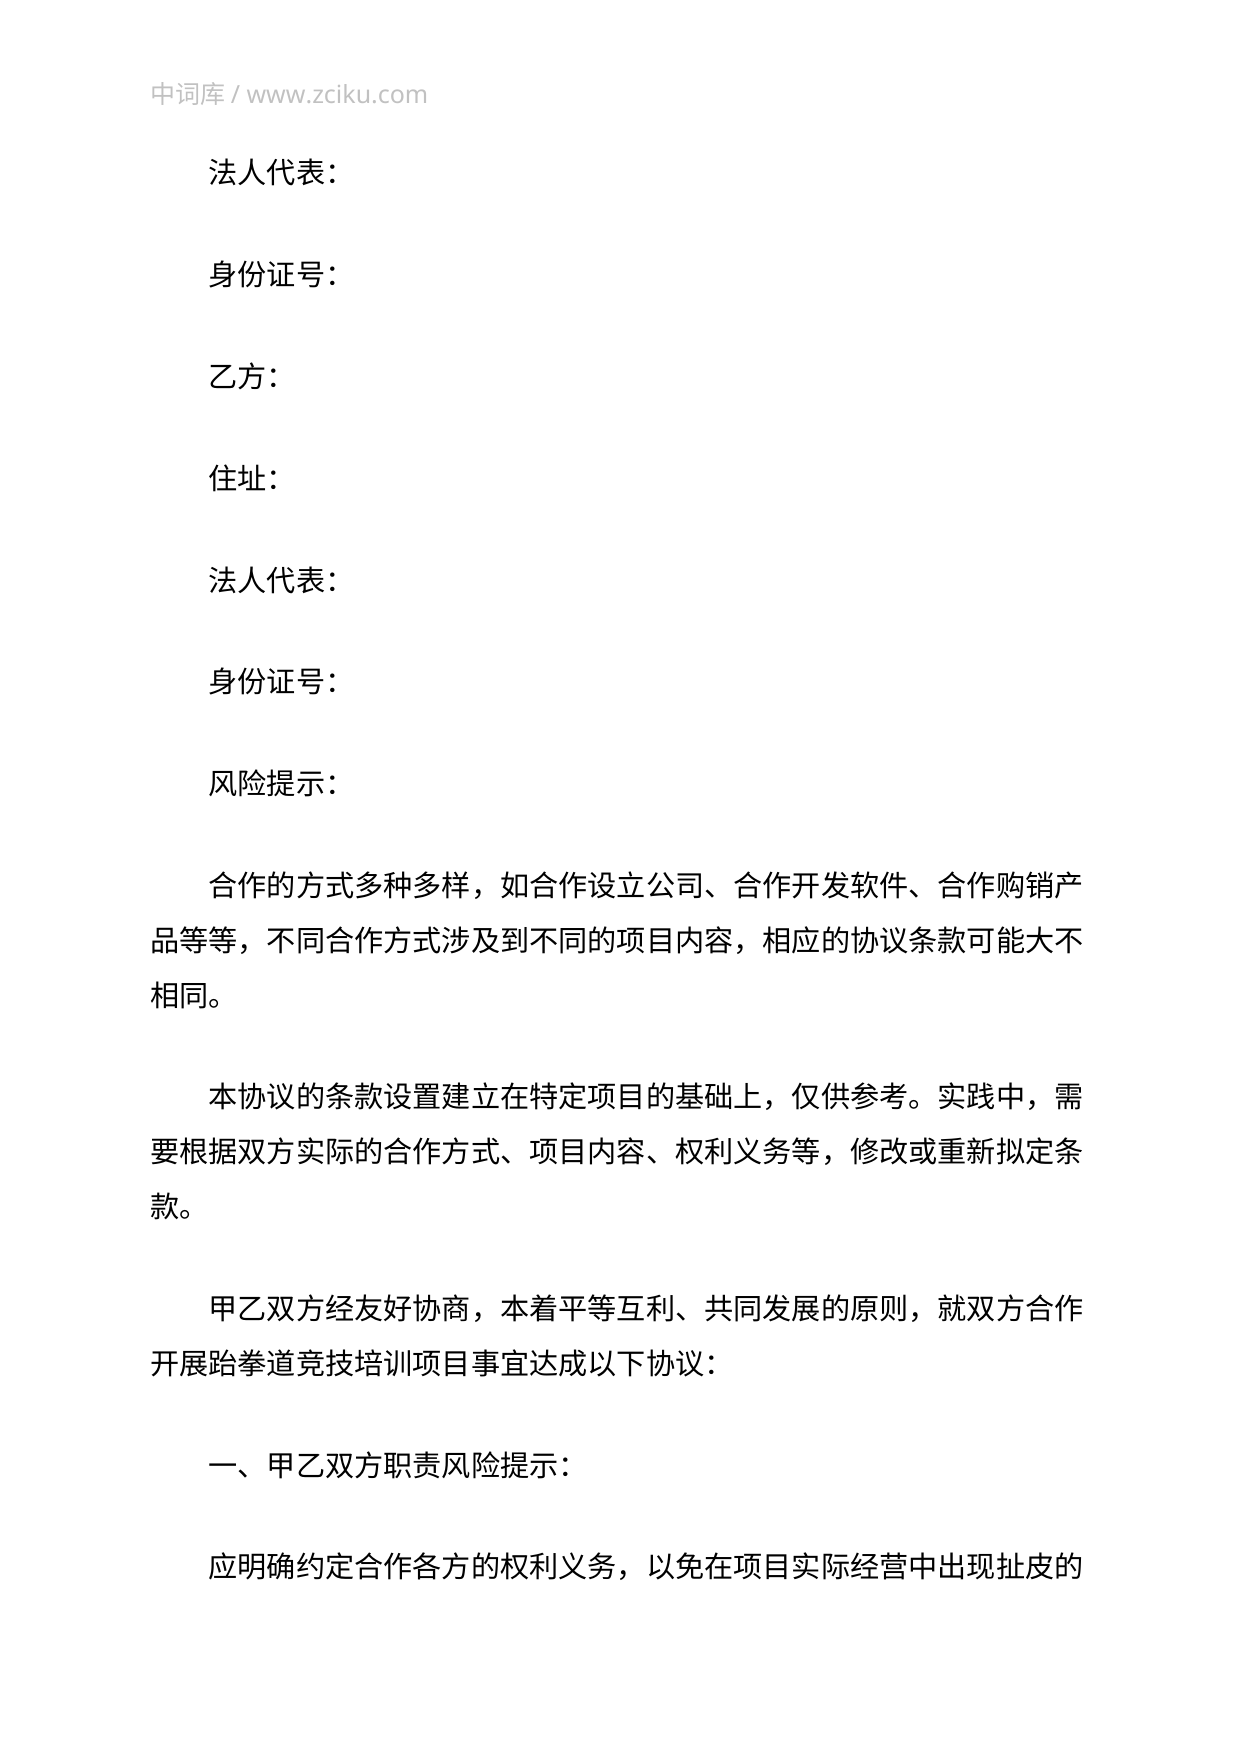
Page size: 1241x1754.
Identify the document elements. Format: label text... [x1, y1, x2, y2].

text 身份证号： [150, 252, 1090, 294]
text 住址： [150, 455, 1090, 498]
text 一、甲乙双方职责风险提示： [150, 1442, 1090, 1484]
text 法人代表： [150, 150, 1090, 192]
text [150, 1544, 1090, 1586]
text 法人代表： [150, 557, 1090, 599]
text 本协议的条款设置建立在特定项目的基础上，仅供参考。实践中，需要根据双方实际的合作方式、项目内容、权利义务等，修改或重新拟定条款。 [150, 1074, 1090, 1226]
text 合作的方式多种多样，如合作设立公司、合作开发软件、合作购销产品等等，不同合作方式涉及到不同的项目内容，相应的协议条款可能大不相同。 [150, 862, 1090, 1014]
text 身份证号： [150, 659, 1090, 701]
text 甲乙双方经友好协商，本着平等互利、共同发展的原则，就双方合作开展跆拳道竞技培训项目事宜达成以下协议： [150, 1286, 1090, 1383]
text 乙方： [150, 353, 1090, 396]
text 风险提示： [150, 761, 1090, 803]
